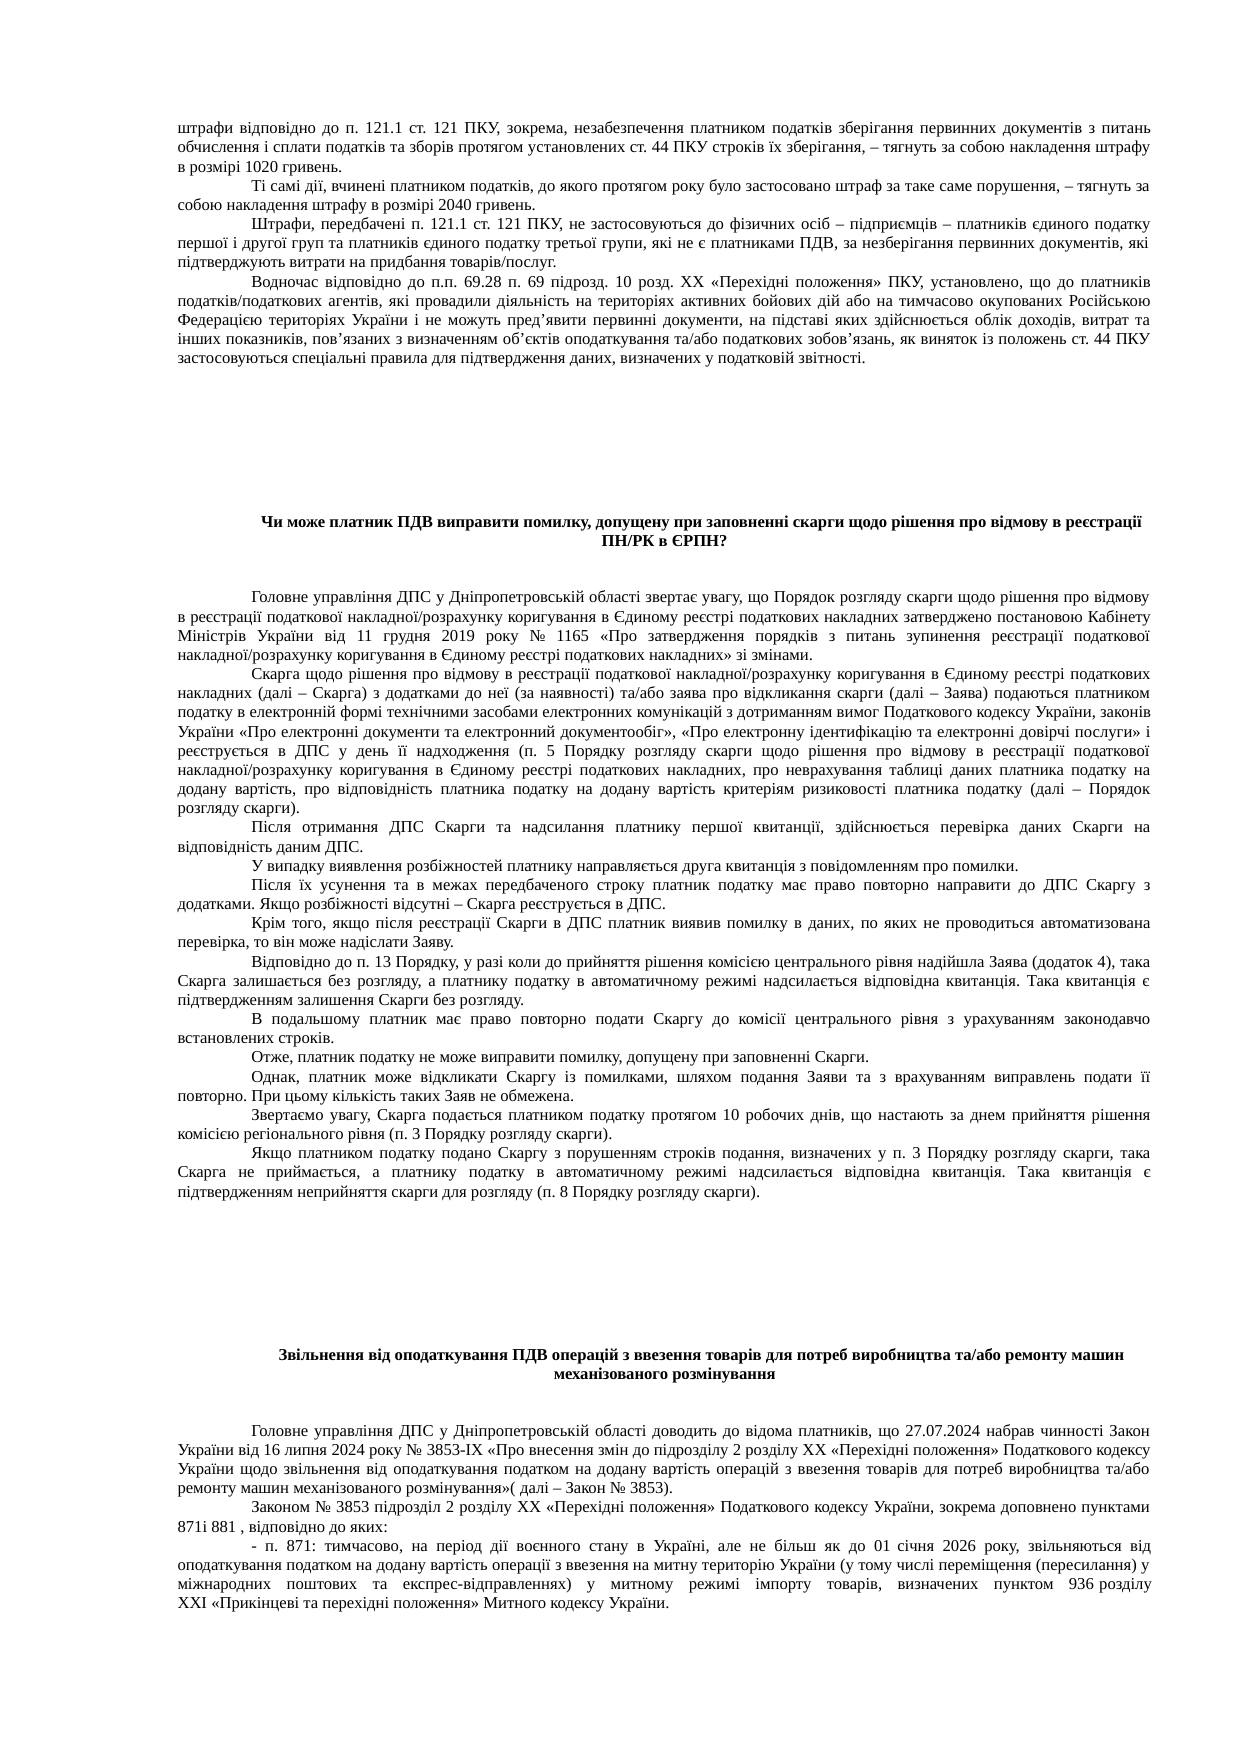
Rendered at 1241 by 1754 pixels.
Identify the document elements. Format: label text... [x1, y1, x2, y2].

text У випадку виявлення розбіжностей платнику направляється друга квитанція з повідомленням про помилки. [177, 856, 1152, 875]
text Чи може платник ПДВ виправити помилку, допущену при заповненні скарги щодо рішення про відмову в реєстрації ПН/РК в ЄРПН? [177, 511, 1152, 550]
text Відповідно до п. 13 Порядку, у разі коли до прийняття рішення комісією центрального рівня надійшла Заява (додаток 4), така Скарга залишається без розгляду, а платнику податку в автоматичному режимі надсилається відповідна квитанція. Така квитанція є підтвердженням залишення Скарги без розгляду. [177, 951, 1152, 1009]
text Після отримання ДПС Скарги та надсилання платнику першої квитанції, здійснюється перевірка даних Скарги на відповідність даним ДПС. [177, 817, 1152, 856]
text Крім того, якщо після реєстрації Скарги в ДПС платник виявив помилку в даних, по яких не проводиться автоматизована перевірка, то він може надіслати Заяву. [177, 913, 1152, 951]
text Законом № 3853 підрозділ 2 розділу XX «Перехідні положення» Податкового кодексу України, зокрема доповнено пунктами 871і 881 , відповідно до яких: [177, 1497, 1152, 1536]
text Головне управління ДПС у Дніпропетровській області звертає увагу, що Порядок розгляду скарги щодо рішення про відмову в реєстрації податкової накладної/розрахунку коригування в Єдиному реєстрі податкових накладних затверджено постановою Кабінету Міністрів України від 11 грудня 2019 року № 1165 «Про затвердження порядків з питань зупинення реєстрації податкової накладної/розрахунку коригування в Єдиному реєстрі податкових накладних» зі змінами. [177, 587, 1152, 664]
text Скарга щодо рішення про відмову в реєстрації податкової накладної/розрахунку коригування в Єдиному реєстрі податкових накладних (далі – Скарга) з додатками до неї (за наявності) та/або заява про відкликання скарги (далі – Заява) подаються платником податку в електронній формі технічними засобами електронних комунікацій з дотриманням вимог Податкового кодексу України, законів України «Про електронні документи та електронний документообіг», «Про електронну ідентифікацію та електронні довірчі послуги» і реєструється в ДПС у день її надходження (п. 5 Порядку розгляду скарги щодо рішення про відмову в реєстрації податкової накладної/розрахунку коригування в Єдиному реєстрі податкових накладних, про неврахування таблиці даних платника податку на додану вартість, про відповідність платника податку на додану вартість критеріям ризиковості платника податку (далі – Порядок розгляду скарги). [177, 664, 1152, 817]
text Звільнення від оподаткування ПДВ операцій з ввезення товарів для потреб виробництва та/або ремонту машин механізованого розмінування [177, 1345, 1152, 1383]
text Отже, платник податку не може виправити помилку, допущену при заповненні Скарги. [177, 1047, 1152, 1066]
text Якщо платником податку подано Скаргу з порушенням строків подання, визначених у п. 3 Порядку розгляду скарги, така Скарга не приймається, а платнику податку в автоматичному режимі надсилається відповідна квитанція. Така квитанція є підтвердженням неприйняття скарги для розгляду (п. 8 Порядку розгляду скарги). [177, 1143, 1152, 1201]
text Водночас відповідно до п.п. 69.28 п. 69 підрозд. 10 розд. ХХ «Перехідні положення» ПКУ, установлено, що до платників податків/податкових агентів, які провадили діяльність на територіях активних бойових дій або на тимчасово окупованих Російською Федерацією територіях України і не можуть пред’явити первинні документи, на підставі яких здійснюється облік доходів, витрат та інших показників, пов’язаних з визначенням об’єктів оподаткування та/або податкових зобов’язань, як виняток із положень ст. 44 ПКУ застосовуються спеціальні правила для підтвердження даних, визначених у податковій звітності. [177, 271, 1152, 367]
text В подальшому платник має право повторно подати Скаргу до комісії центрального рівня з урахуванням законодавчо встановлених строків. [177, 1009, 1152, 1047]
text Звертаємо увагу, Скарга подається платником податку протягом 10 робочих днів, що настають за днем прийняття рішення комісією регіонального рівня (п. 3 Порядку розгляду скарги). [177, 1105, 1152, 1143]
text Після їх усунення та в межах передбаченого строку платник податку має право повторно направити до ДПС Скаргу з додатками. Якщо розбіжності відсутні – Скарга реєструється в ДПС. [177, 875, 1152, 913]
text - п. 871: тимчасово, на період дії воєнного стану в Україні, але не більш як до 01 січня 2026 року, звільняються від оподаткування податком на додану вартість операції з ввезення на митну територію України (у тому числі переміщення (пересилання) у міжнародних поштових та експрес-відправленнях) у митному режимі імпорту товарів, визначених пунктом 936 розділу XXI «Прикінцеві та перехідні положення» Митного кодексу України. [177, 1536, 1152, 1612]
text Однак, платник може відкликати Скаргу із помилками, шляхом подання Заяви та з врахуванням виправлень подати її повторно. При цьому кількість таких Заяв не обмежена. [177, 1066, 1152, 1105]
text Ті самі дії, вчинені платником податків, до якого протягом року було застосовано штраф за таке саме порушення, – тягнуть за собою накладення штрафу в розмірі 2040 гривень. [177, 176, 1152, 214]
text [177, 118, 1152, 176]
text Головне управління ДПС у Дніпропетровській області доводить до відома платників, що 27.07.2024 набрав чинності Закон України від 16 липня 2024 року № 3853-IX «Про внесення змін до підрозділу 2 розділу XX «Перехідні положення» Податкового кодексу України щодо звільнення від оподаткування податком на додану вартість операцій з ввезення товарів для потреб виробництва та/або ремонту машин механізованого розмінування»( далі – Закон № 3853). [177, 1421, 1152, 1497]
text Штрафи, передбачені п. 121.1 ст. 121 ПКУ, не застосовуються до фізичних осіб – підприємців – платників єдиного податку першої і другої груп та платників єдиного податку третьої групи, які не є платниками ПДВ, за незберігання первинних документів, які підтверджують витрати на придбання товарів/послуг. [177, 214, 1152, 271]
